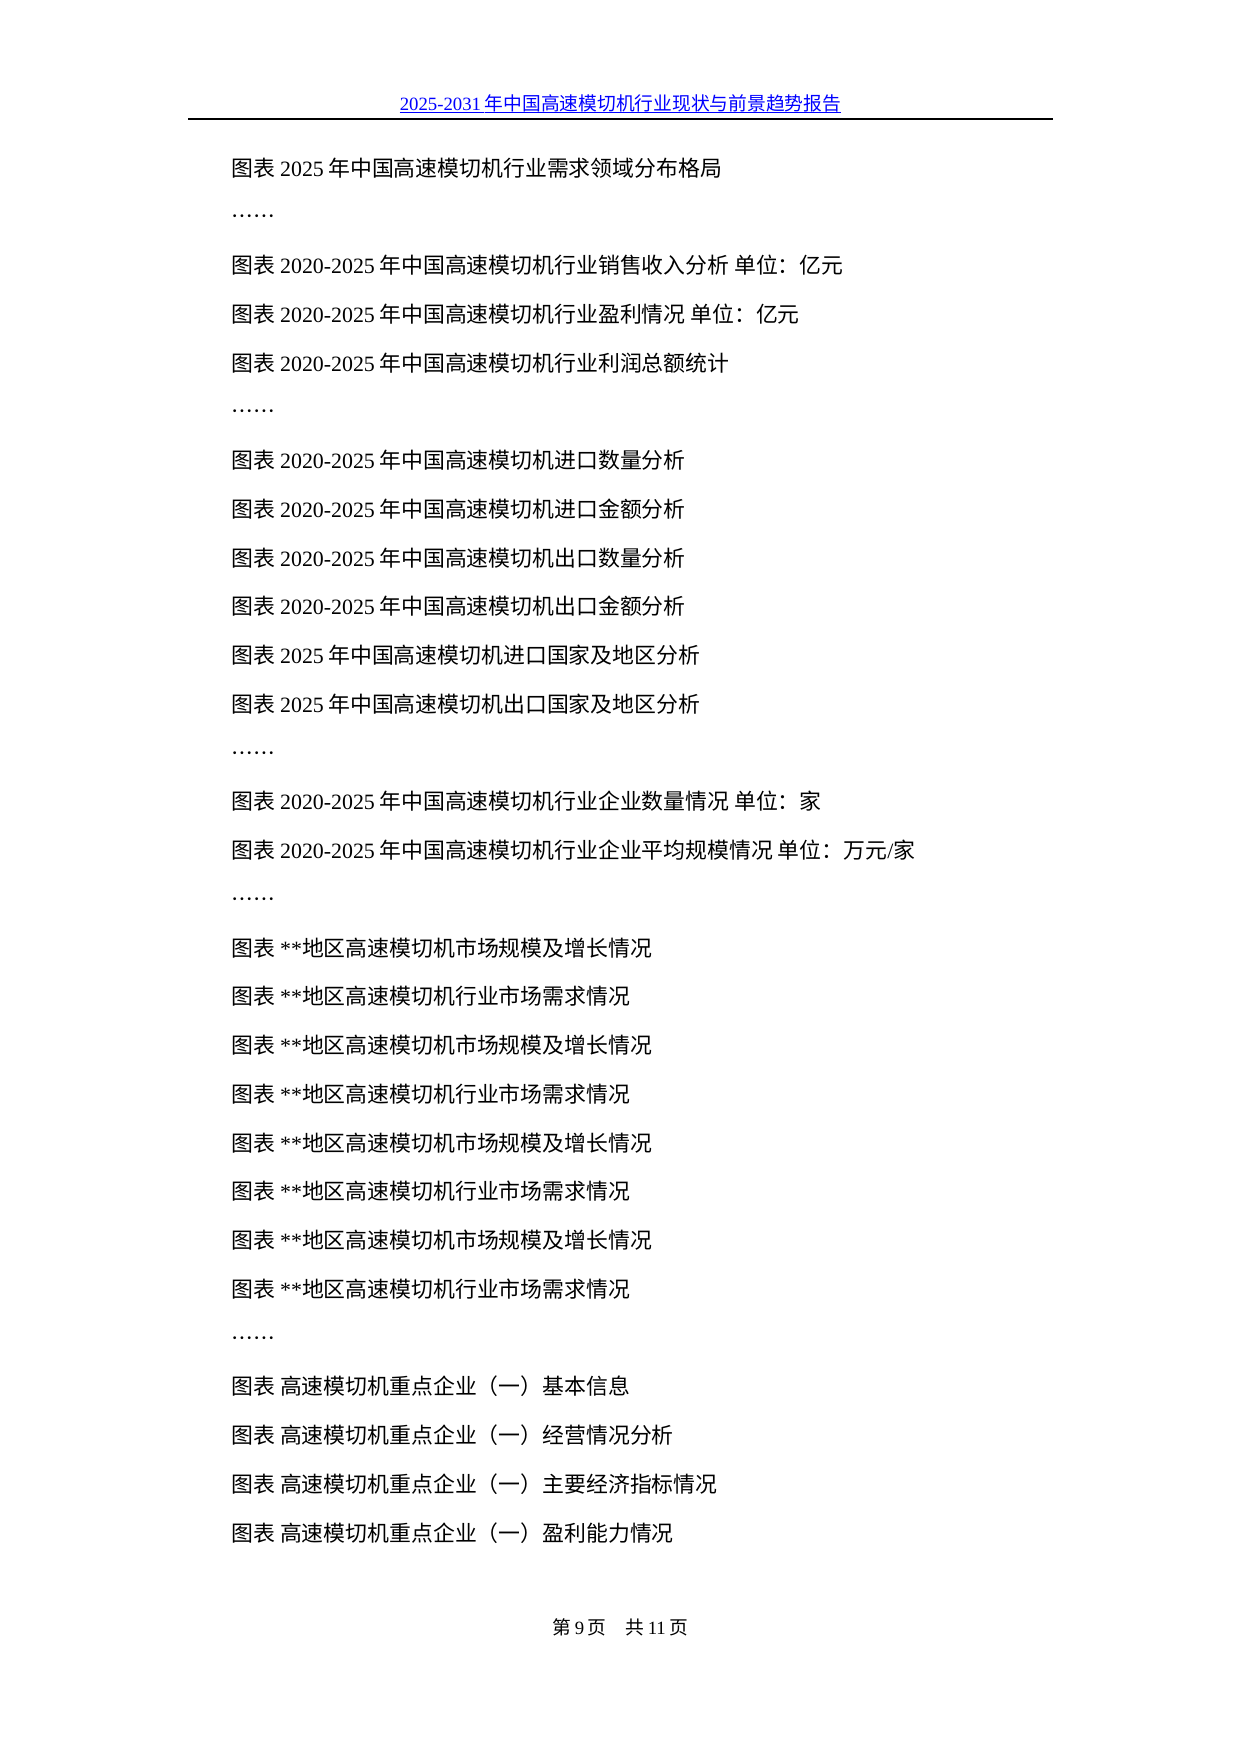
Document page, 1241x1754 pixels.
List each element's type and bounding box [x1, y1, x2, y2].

text [187, 150, 1053, 1548]
